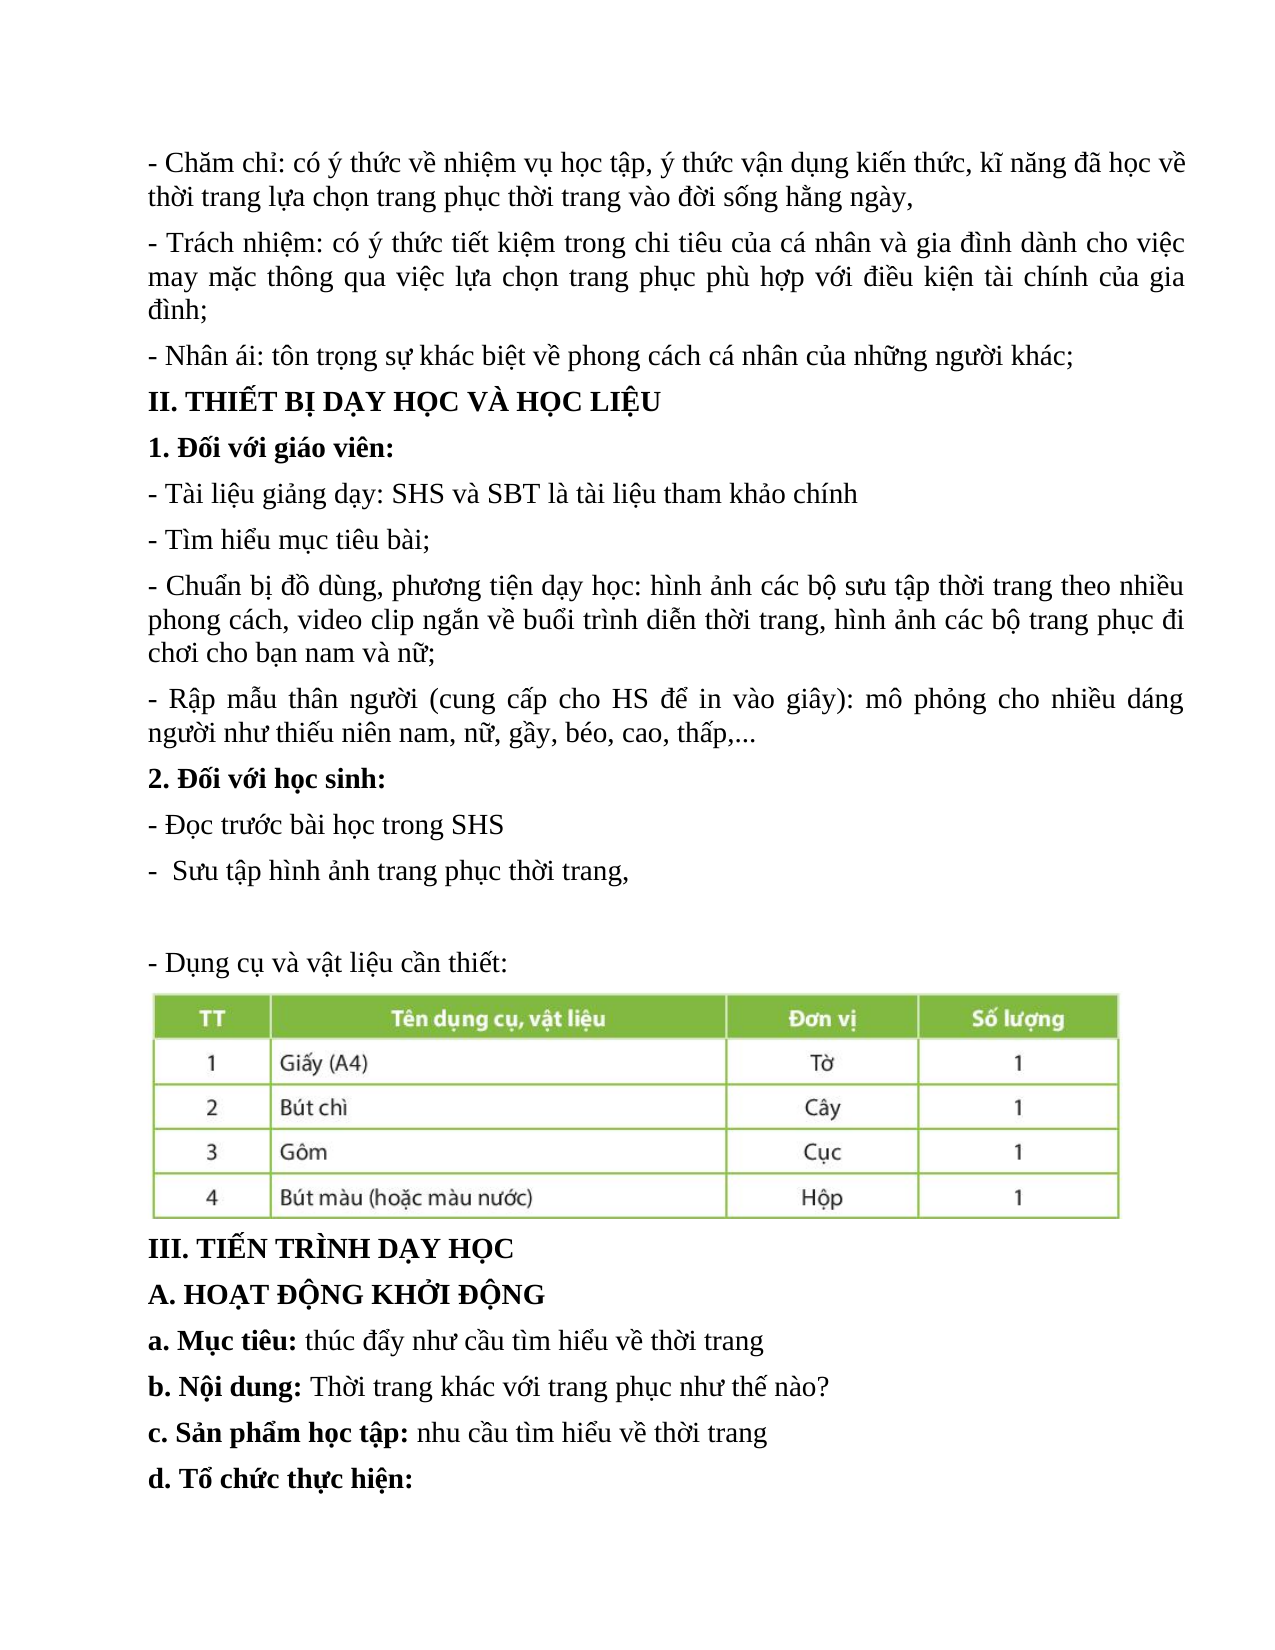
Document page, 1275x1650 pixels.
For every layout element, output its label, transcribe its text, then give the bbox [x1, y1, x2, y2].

text - Chăm chỉ: có ý thức về nhiệm vụ học tập, ý thức vận dụng kiến thức, kĩ năng đã học về thời trang lựa chọn trang phục thời trang vào đời sống hằng ngày, [148, 146, 1186, 213]
text III. TIẾN TRÌNH DẠY HỌC [148, 1231, 1186, 1264]
picture [147, 991, 1123, 1219]
text - Sưu tập hình ảnh trang phục thời trang, [148, 853, 1186, 887]
text A. HOẠT ĐỘNG KHỞI ĐỘNG [148, 1277, 1186, 1310]
text 2. Đối với học sinh: [148, 761, 1186, 795]
text - Dụng cụ và vật liệu cần thiết: [148, 945, 1186, 979]
text - Đọc trước bài học trong SHS [148, 807, 1186, 841]
text II. THIẾT BỊ DẠY HỌC VÀ HỌC LIỆU [148, 384, 1186, 418]
text c. Sản phẩm học tập: nhu cầu tìm hiểu về thời trang [148, 1415, 1186, 1448]
text - Chuẩn bị đồ dùng, phương tiện dạy học: hình ảnh các bộ sưu tập thời trang theo nhiều phong cách, video clip ngắn về buổi trình diễn thời trang, hình ảnh các bộ trang phục đi chơi cho bạn nam và nữ; [148, 568, 1186, 669]
text b. Nội dung: Thời trang khác với trang phục như thế nào? [148, 1369, 1186, 1402]
text - Tìm hiểu mục tiêu bài; [148, 522, 1186, 556]
text a. Mục tiêu: thúc đẩy như cầu tìm hiểu về thời trang [148, 1323, 1186, 1356]
text - Trách nhiệm: có ý thức tiết kiệm trong chi tiêu của cá nhân và gia đình dành cho việc may mặc thông qua việc lựa chọn trang phục phù hợp với điều kiện tài chính của gia đình; [148, 225, 1186, 326]
text - Nhân ái: tôn trọng sự khác biệt về phong cách cá nhân của những người khác; [148, 338, 1186, 372]
text d. Tổ chức thực hiện: [148, 1461, 1186, 1494]
text 1. Đối với giáo viên: [148, 430, 1186, 464]
text - Rập mẫu thân người (cung cấp cho HS để in vào giây): mô phỏng cho nhiều dáng người như thiếu niên nam, nữ, gầy, béo, cao, thấp,... [148, 682, 1186, 749]
text - Tài liệu giảng dạy: SHS và SBT là tài liệu tham khảo chính [148, 476, 1186, 510]
